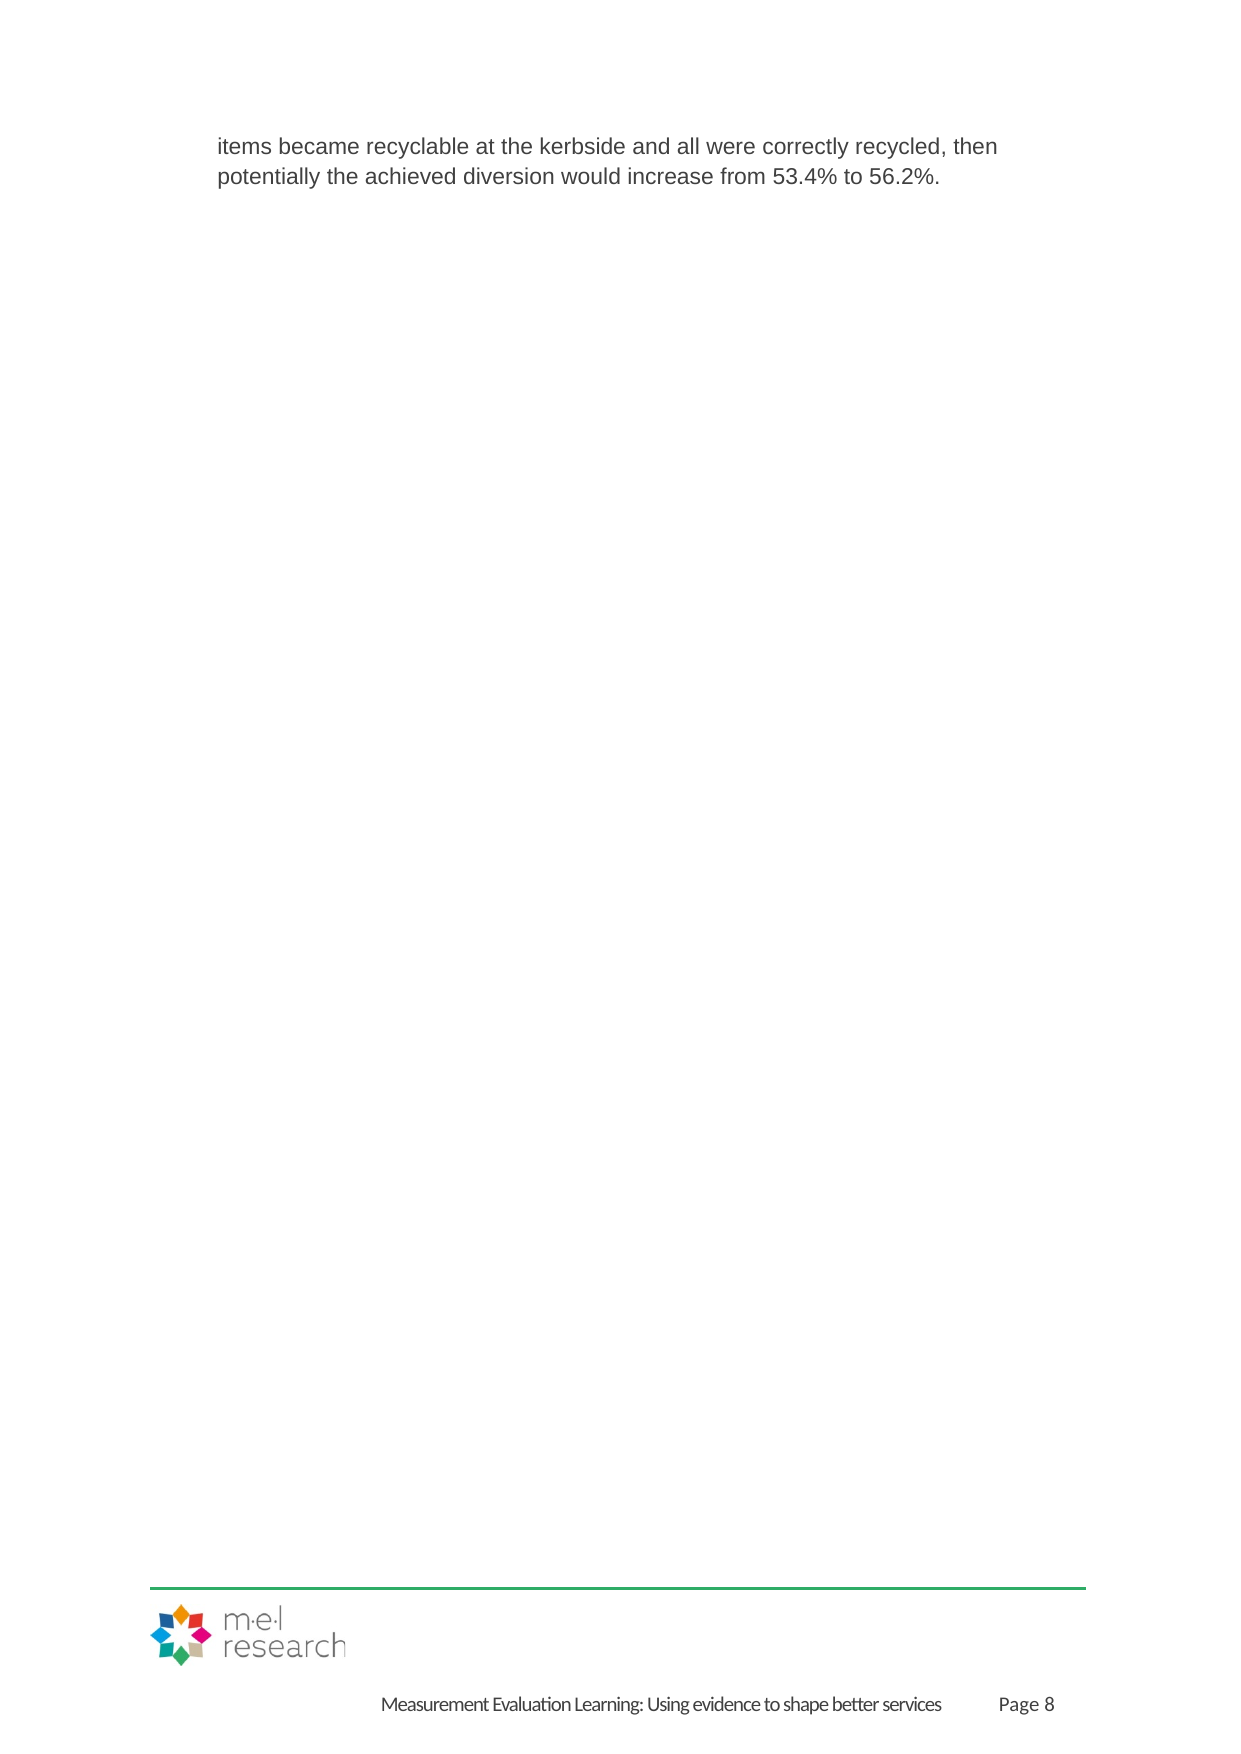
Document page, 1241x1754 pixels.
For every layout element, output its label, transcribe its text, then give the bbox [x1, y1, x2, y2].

picture [150, 1604, 346, 1666]
